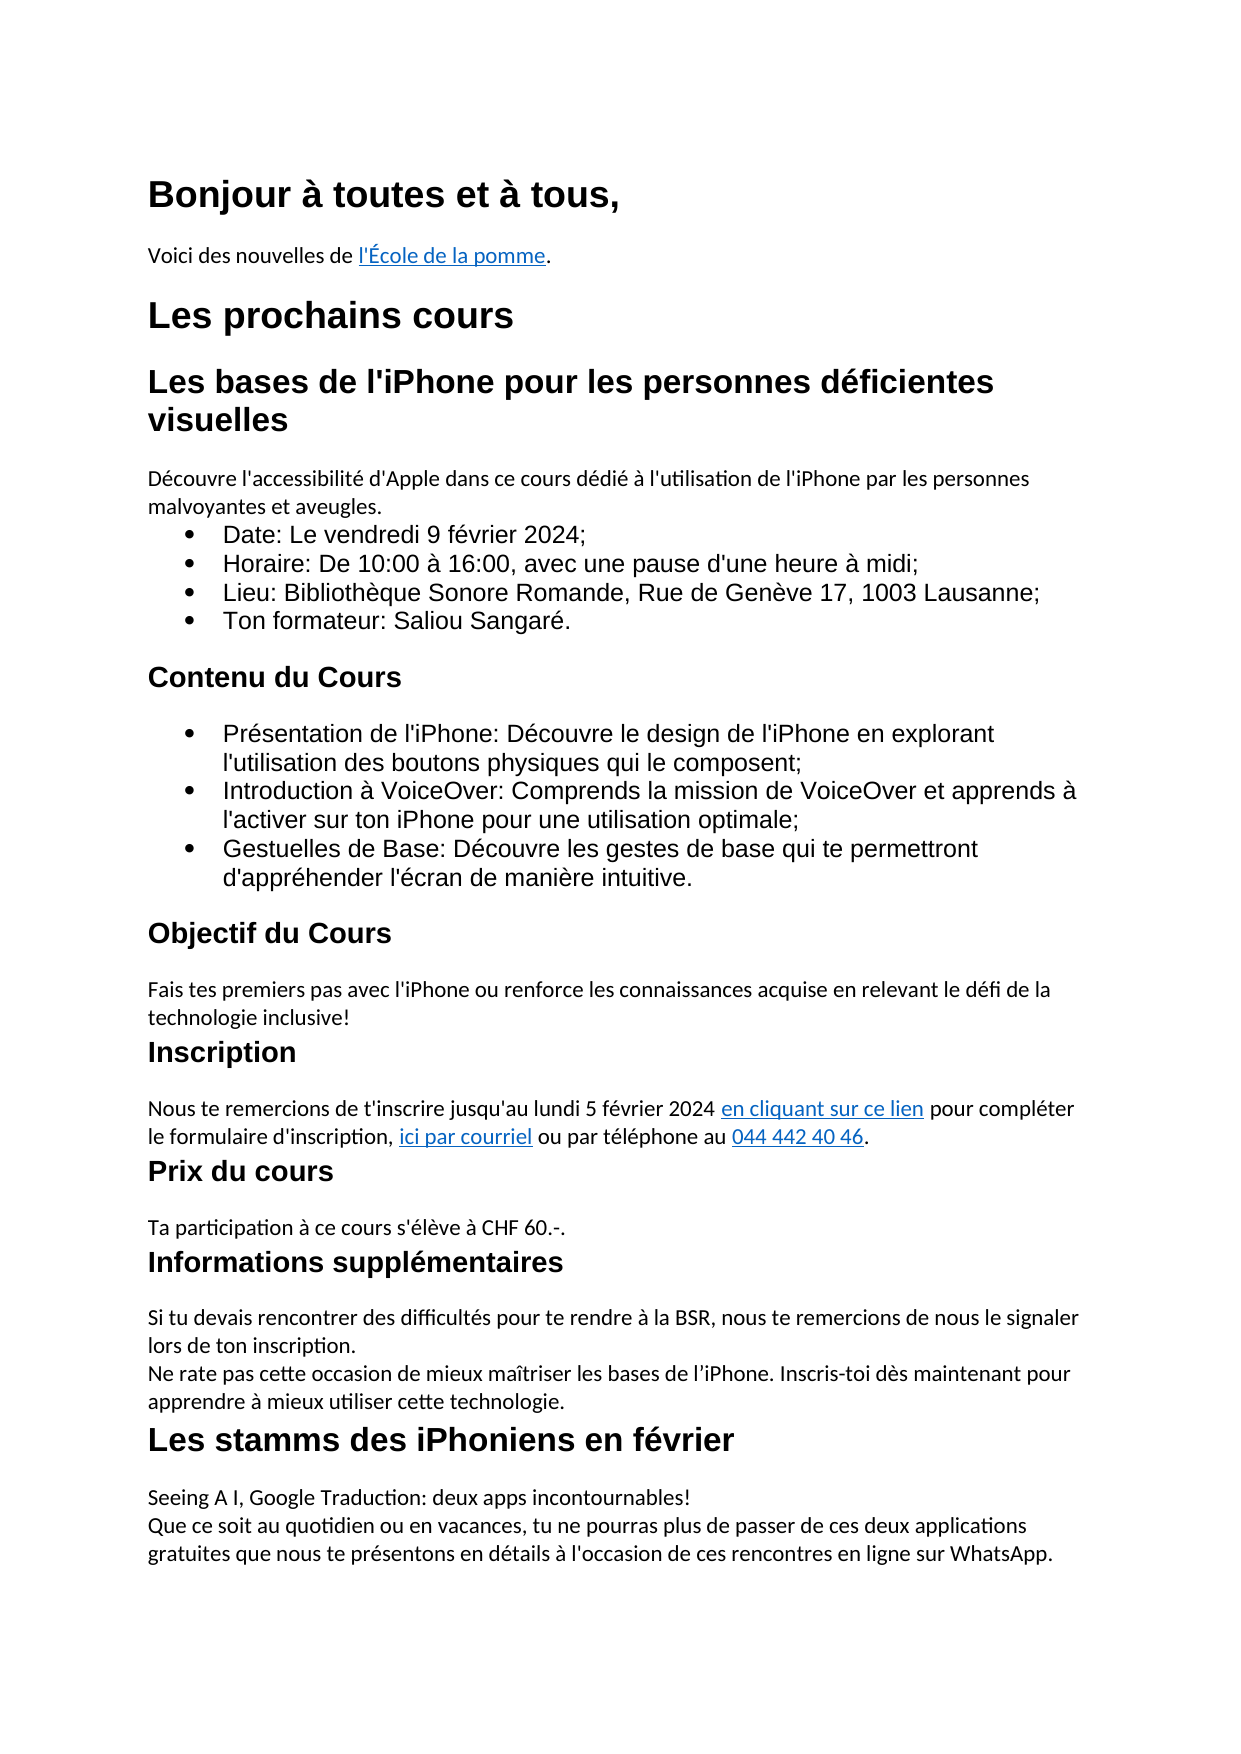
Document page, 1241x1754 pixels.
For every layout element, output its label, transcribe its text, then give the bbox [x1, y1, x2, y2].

list Présentation de l'iPhone: Découvre le design de l'iPhone en explorant l'utilisation des boutons physiques qui le composent; [185, 719, 1093, 776]
list Lieu: Bibliothèque Sonore Romande, Rue de Genève 17, 1003 Lausanne; [185, 577, 1093, 606]
subtitle Objectif du Cours [148, 917, 1093, 950]
list Gestuelles de Base: Découvre les gestes de base qui te permettront d'appréhender l'écran de manière intuitive. [185, 834, 1093, 892]
list Introduction à VoiceOver: Comprends la mission de VoiceOver et apprends à l'activer sur ton iPhone pour une utilisation optimale; [185, 776, 1093, 834]
subtitle Inscription [148, 1035, 1093, 1069]
subtitle Les bases de l'iPhone pour les personnes déficientes visuelles [148, 362, 1093, 439]
text Si tu devais rencontrer des difficultés pour te rendre à la BSR, nous te remercions de nous le signaler lors de ton inscription. [148, 1303, 1093, 1359]
text Voici des nouvelles de l'École de la pomme. [148, 241, 1093, 269]
list Date: Le vendredi 9 février 2024; [185, 520, 1093, 549]
title Bonjour à toutes et à tous, [148, 173, 1093, 216]
list Ton formateur: Saliou Sangaré. [185, 606, 1093, 635]
subtitle Contenu du Cours [148, 660, 1093, 694]
text Ne rate pas cette occasion de mieux maîtriser les bases de l’iPhone. Inscris-toi dès maintenant pour apprendre à mieux utiliser cette technologie. [148, 1359, 1093, 1415]
text Que ce soit au quotidien ou en vacances, tu ne pourras plus de passer de ces deux applications gratuites que nous te présentons en détails à l'occasion de ces rencontres en ligne sur WhatsApp. [148, 1511, 1093, 1567]
subtitle Les prochains cours [148, 294, 1093, 337]
list Horaire: De 10:00 à 16:00, avec une pause d'une heure à midi; [185, 549, 1093, 577]
subtitle Prix du cours [148, 1154, 1093, 1188]
text Nous te remercions de t'inscrire jusqu'au lundi 5 février 2024 en cliquant sur ce lien pour compléter le formulaire d'inscription, ici par courriel ou par téléphone au 044 442 40 46. [148, 1094, 1093, 1150]
text Ta participation à ce cours s'élève à CHF 60.-. [148, 1213, 1093, 1241]
text Découvre l'accessibilité d'Apple dans ce cours dédié à l'utilisation de l'iPhone par les personnes malvoyantes et aveugles. [148, 464, 1093, 520]
text Fais tes premiers pas avec l'iPhone ou renforce les connaissances acquise en relevant le défi de la technologie inclusive! [148, 975, 1093, 1031]
subtitle Les stamms des iPhoniens en février [148, 1419, 1093, 1458]
text Seeing A I, Google Traduction: deux apps incontournables! [148, 1483, 1093, 1511]
subtitle Informations supplémentaires [148, 1245, 1093, 1278]
